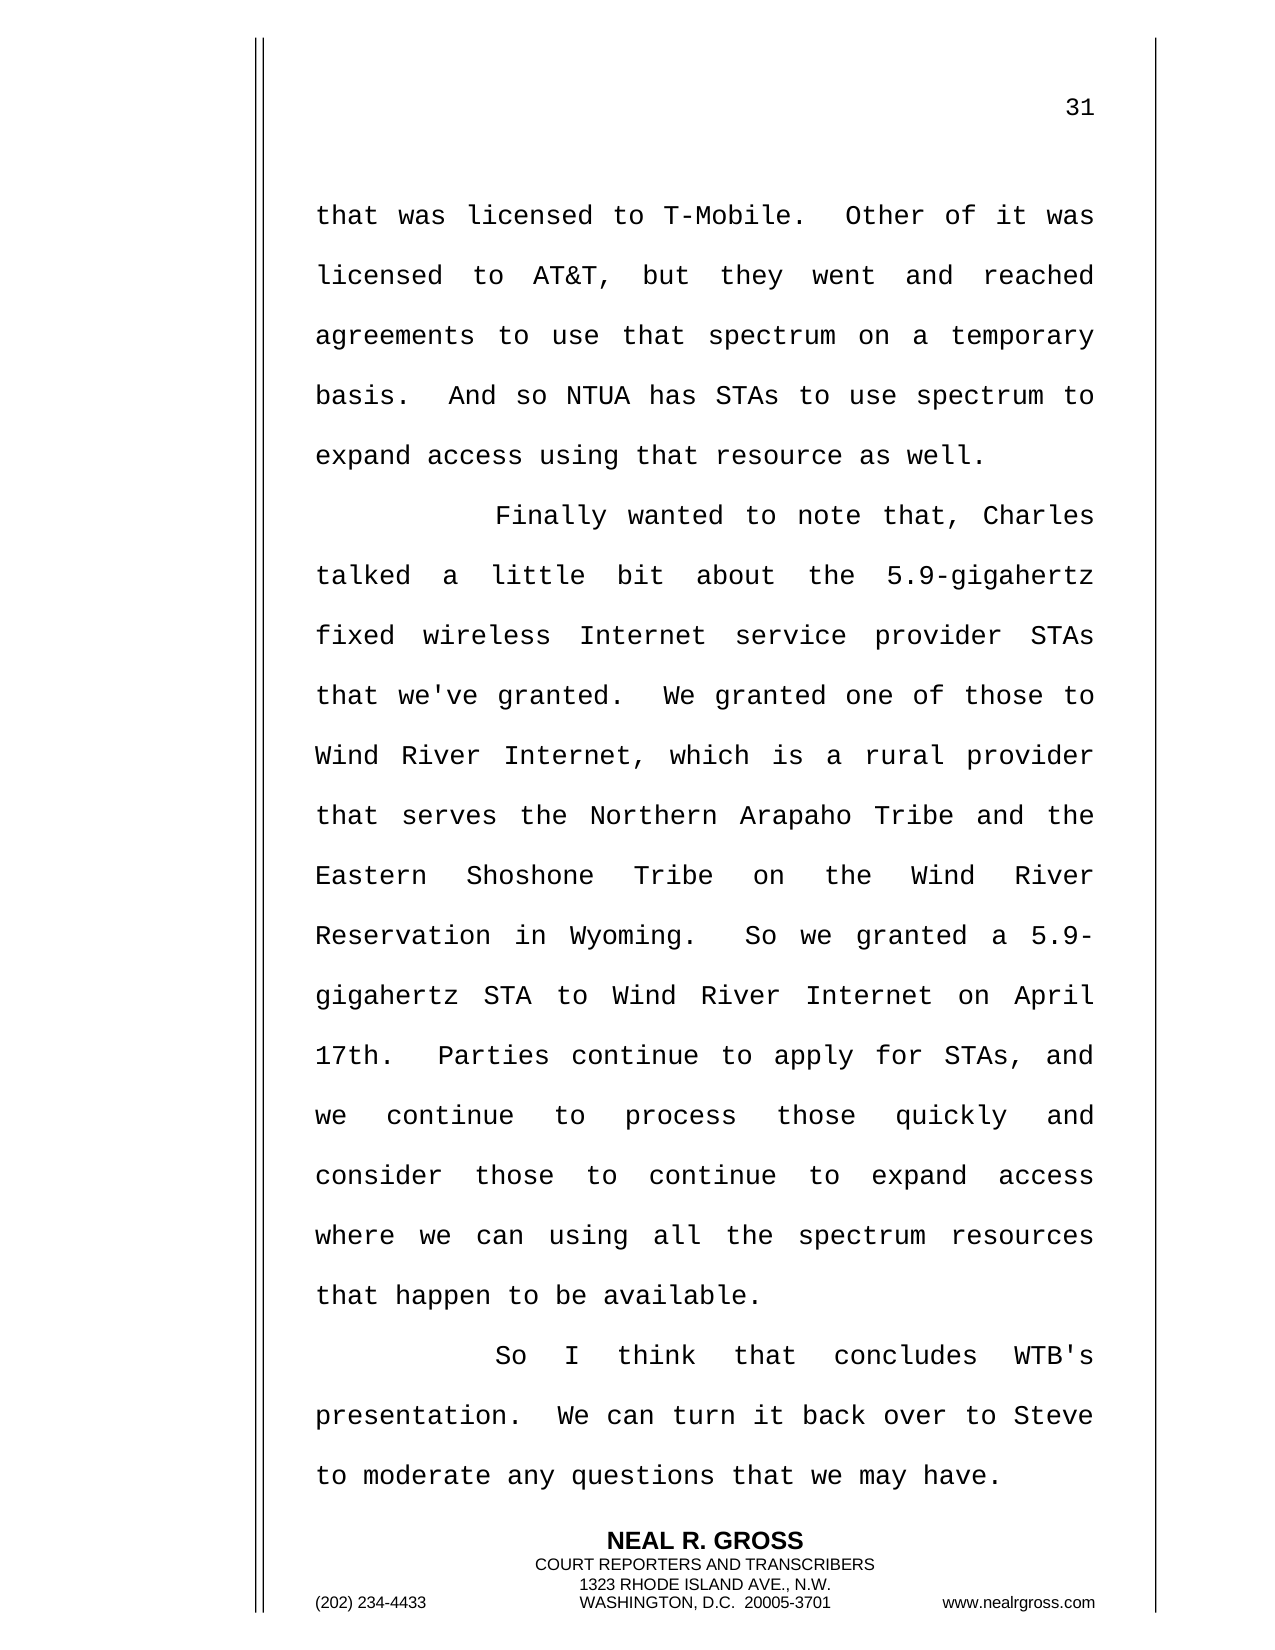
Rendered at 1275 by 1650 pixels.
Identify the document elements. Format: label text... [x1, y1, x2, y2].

text Finally wanted to note that, Charles talked a little bit about the 5.9-gigahertz fixed wireless Internet service provider STAs that we've granted. We granted one of those to Wind River Internet, which is a rural provider that serves the Northern Arapaho Tribe and the Eastern Shoshone Tribe on the Wind River Reservation in Wyoming. So we granted a 5.9-gigahertz STA to Wind River Internet on April 17th. Parties continue to apply for STAs, and we continue to process those quickly and consider those to continue to expand access where we can using all the spectrum resources that happen to be available. [315, 477, 1095, 1317]
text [315, 177, 1095, 477]
text So I think that concludes WTB's presentation. We can turn it back over to Steve to moderate any questions that we may have. [315, 1317, 1095, 1497]
